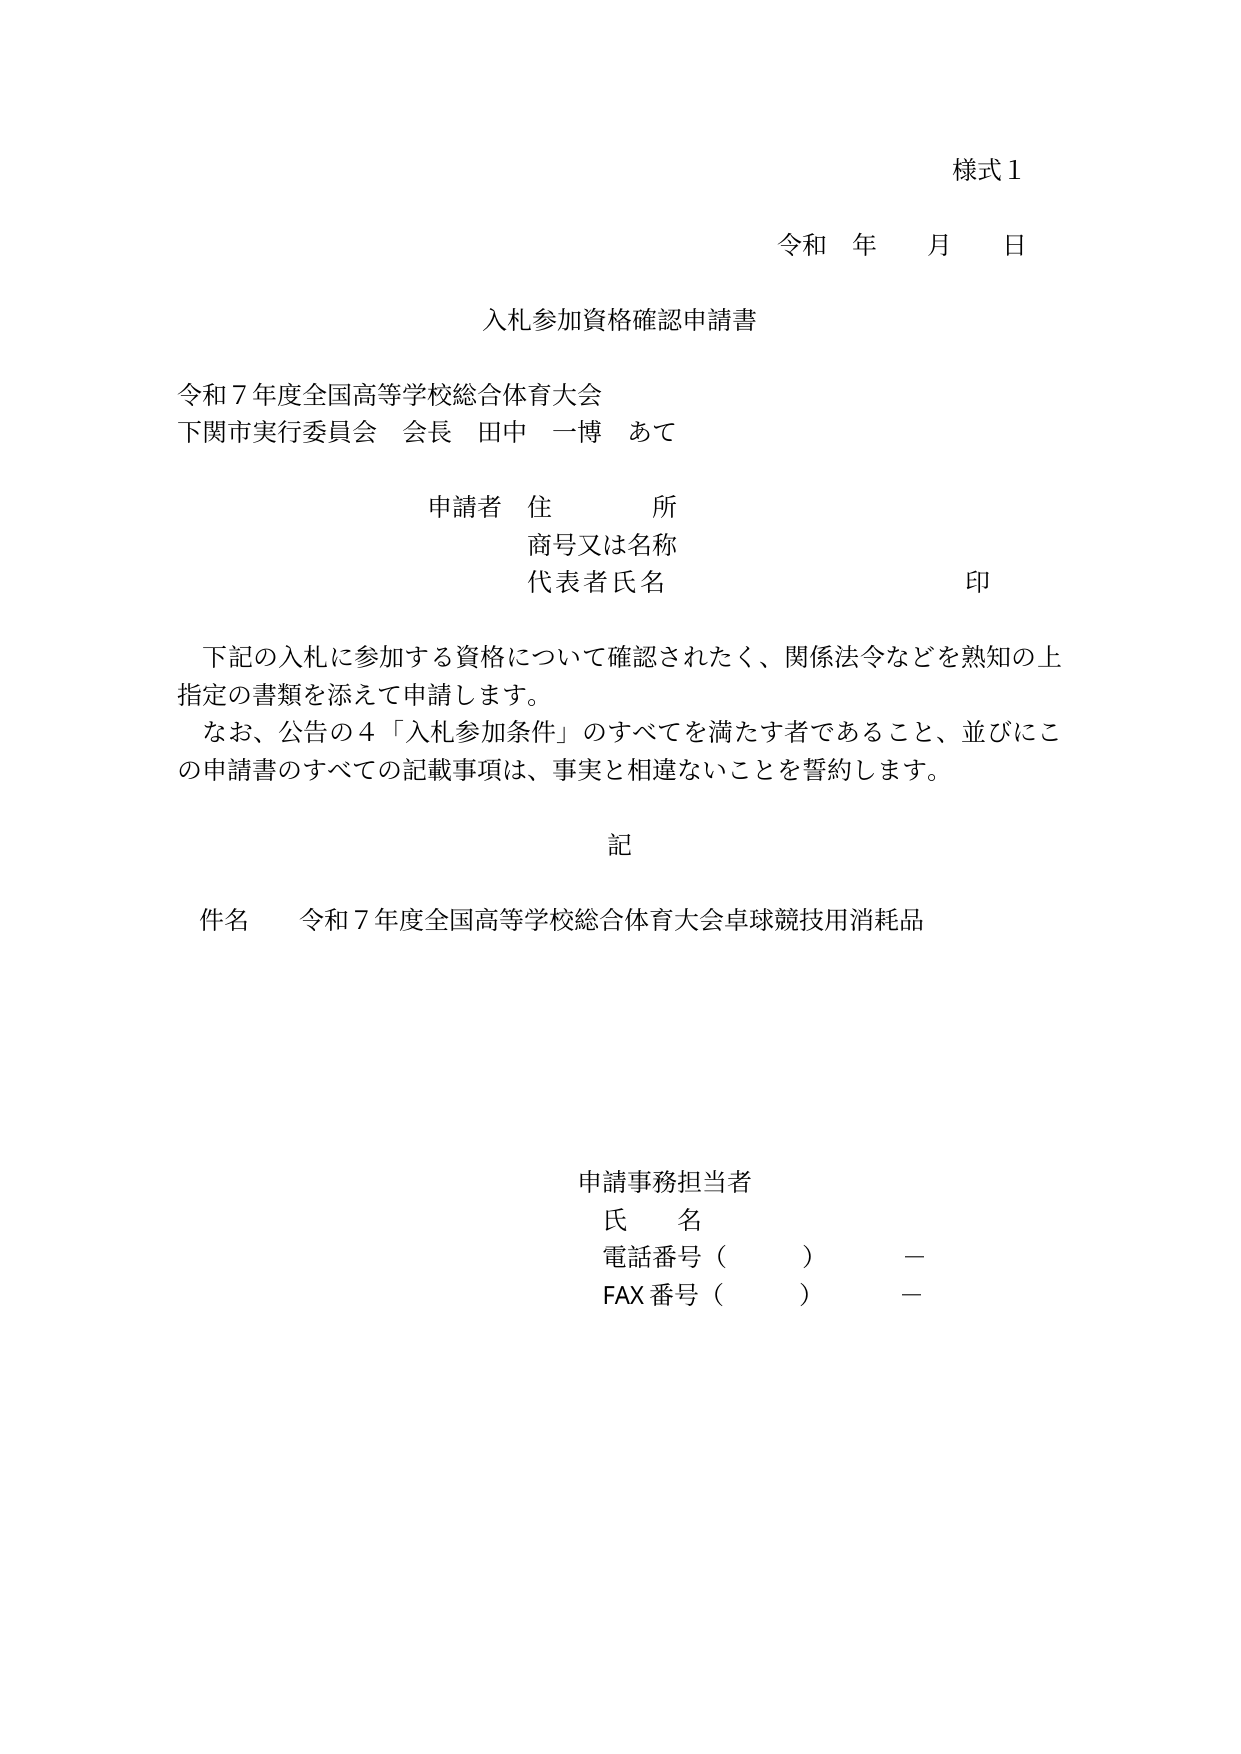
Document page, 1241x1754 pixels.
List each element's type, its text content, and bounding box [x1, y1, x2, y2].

text 様式１ [177, 150, 1063, 187]
text 氏 名 [177, 1200, 1063, 1237]
text 下記の入札に参加する資格について確認されたく、関係法令などを熟知の上、指定の書類を添えて申請します。 [177, 637, 1063, 712]
text 件名 令和７年度全国高等学校総合体育大会卓球競技用消耗品 [199, 900, 1063, 937]
text 申請者 住 所 [177, 487, 1063, 525]
text FAX番号（ ） － [177, 1275, 1063, 1312]
text 令和 年 月 日 [177, 225, 1063, 262]
text 申請事務担当者 [177, 1162, 1063, 1200]
text 入札参加資格確認申請書 [177, 300, 1063, 337]
text なお、公告の４「入札参加条件」のすべてを満たす者であること、並びにこの申請書のすべての記載事項は、事実と相違ないことを誓約します。 [177, 712, 1063, 787]
text 令和７年度全国高等学校総合体育大会 [177, 375, 1063, 412]
text 商号又は名称 [177, 525, 1063, 562]
text 代表者氏名 印 [177, 562, 1063, 600]
text 電話番号（ ） － [177, 1237, 1063, 1275]
text 記 [177, 825, 1063, 862]
text 下関市実行委員会 会長 田中 一博 あて [177, 412, 1063, 450]
